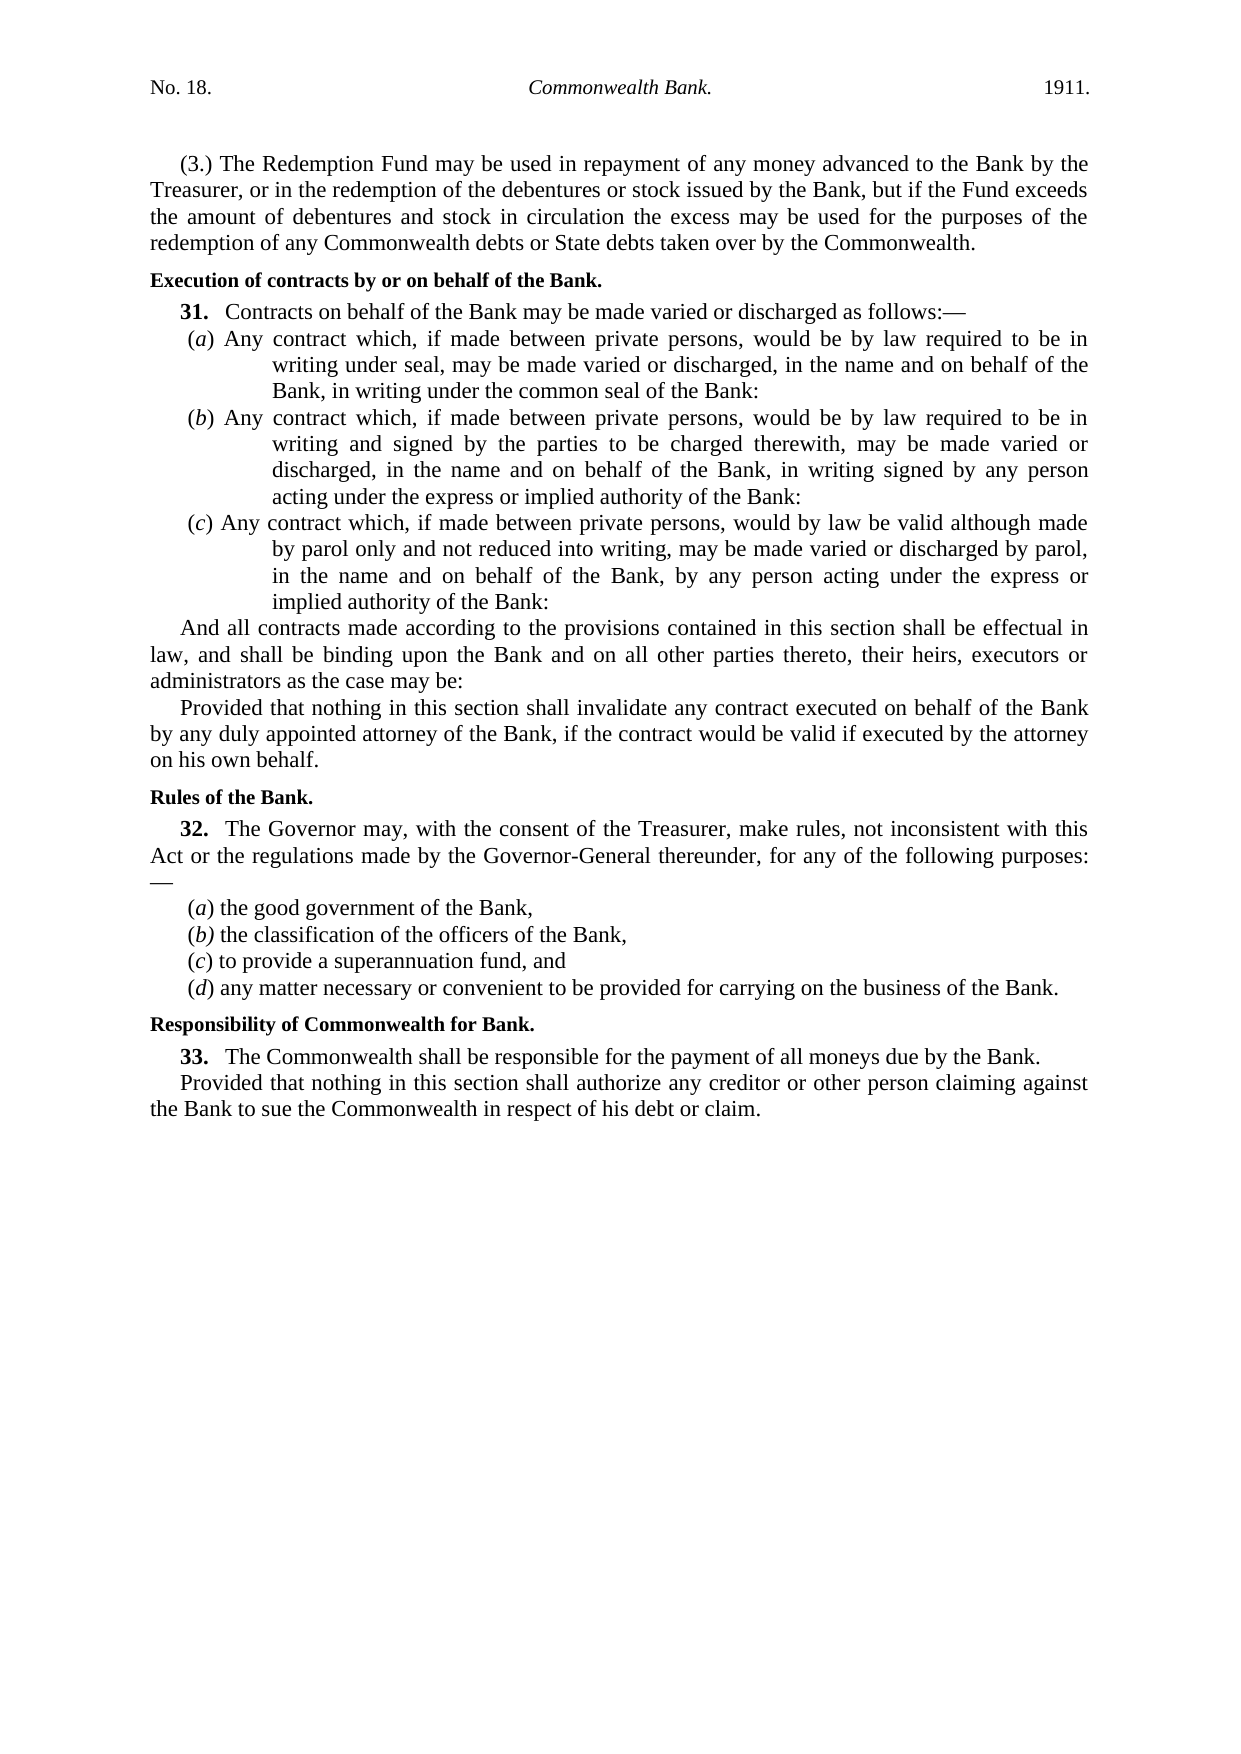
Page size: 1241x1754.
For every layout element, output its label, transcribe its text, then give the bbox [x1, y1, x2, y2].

text (3.) The Redemption Fund may be used in repayment of any money advanced to the Bank by the Treasurer, or in the redemption of the debentures or stock issued by the Bank, but if the Fund exceeds the amount of debentures and stock in circulation the excess may be used for the purposes of the redemption of any Commonwealth debts or State debts taken over by the Commonwealth. [150, 150, 1090, 255]
text (a) Any contract which, if made between private persons, would be by law required to be in writing under seal, may be made varied or discharged, in the name and on behalf of the Bank, in writing under the common seal of the Bank: [187, 324, 1090, 404]
text 32. The Governor may, with the consent of the Treasurer, make rules, not inconsistent with this Act or the regulations made by the Governor-General thereunder, for any of the following purposes:— [150, 815, 1090, 894]
text Provided that nothing in this section shall authorize any creditor or other person claiming against the Bank to sue the Commonwealth in respect of his debt or claim. [150, 1069, 1090, 1122]
text (c) to provide a superannuation fund, and [187, 947, 1090, 973]
text (d) any matter necessary or convenient to be provided for carrying on the business of the Bank. [187, 973, 1090, 1000]
text Provided that nothing in this section shall invalidate any contract executed on behalf of the Bank by any duly appointed attorney of the Bank, if the contract would be valid if executed by the attorney on his own behalf. [150, 693, 1090, 773]
text Responsibility of Commonwealth for Bank. [150, 1012, 1090, 1036]
text (a) the good government of the Bank, [187, 894, 1090, 921]
text (c) Any contract which, if made between private persons, would by law be valid although made by parol only and not reduced into writing, may be made varied or discharged by parol, in the name and on behalf of the Bank, by any person acting under the express or implied authority of the Bank: [187, 509, 1090, 614]
text Execution of contracts by or on behalf of the Bank. [150, 268, 1090, 292]
text 31. Contracts on behalf of the Bank may be made varied or discharged as follows:— [150, 298, 1090, 324]
text And all contracts made according to the provisions contained in this section shall be effectual in law, and shall be binding upon the Bank and on all other parties thereto, their heirs, executors or administrators as the case may be: [150, 614, 1090, 693]
text 33. The Commonwealth shall be responsible for the payment of all moneys due by the Bank. [150, 1043, 1090, 1069]
text (b) Any contract which, if made between private persons, would be by law required to be in writing and signed by the parties to be charged therewith, may be made varied or discharged, in the name and on behalf of the Bank, in writing signed by any person acting under the express or implied authority of the Bank: [187, 404, 1090, 509]
text Rules of the Bank. [150, 785, 1090, 809]
text (b) the classification of the officers of the Bank, [187, 921, 1090, 947]
